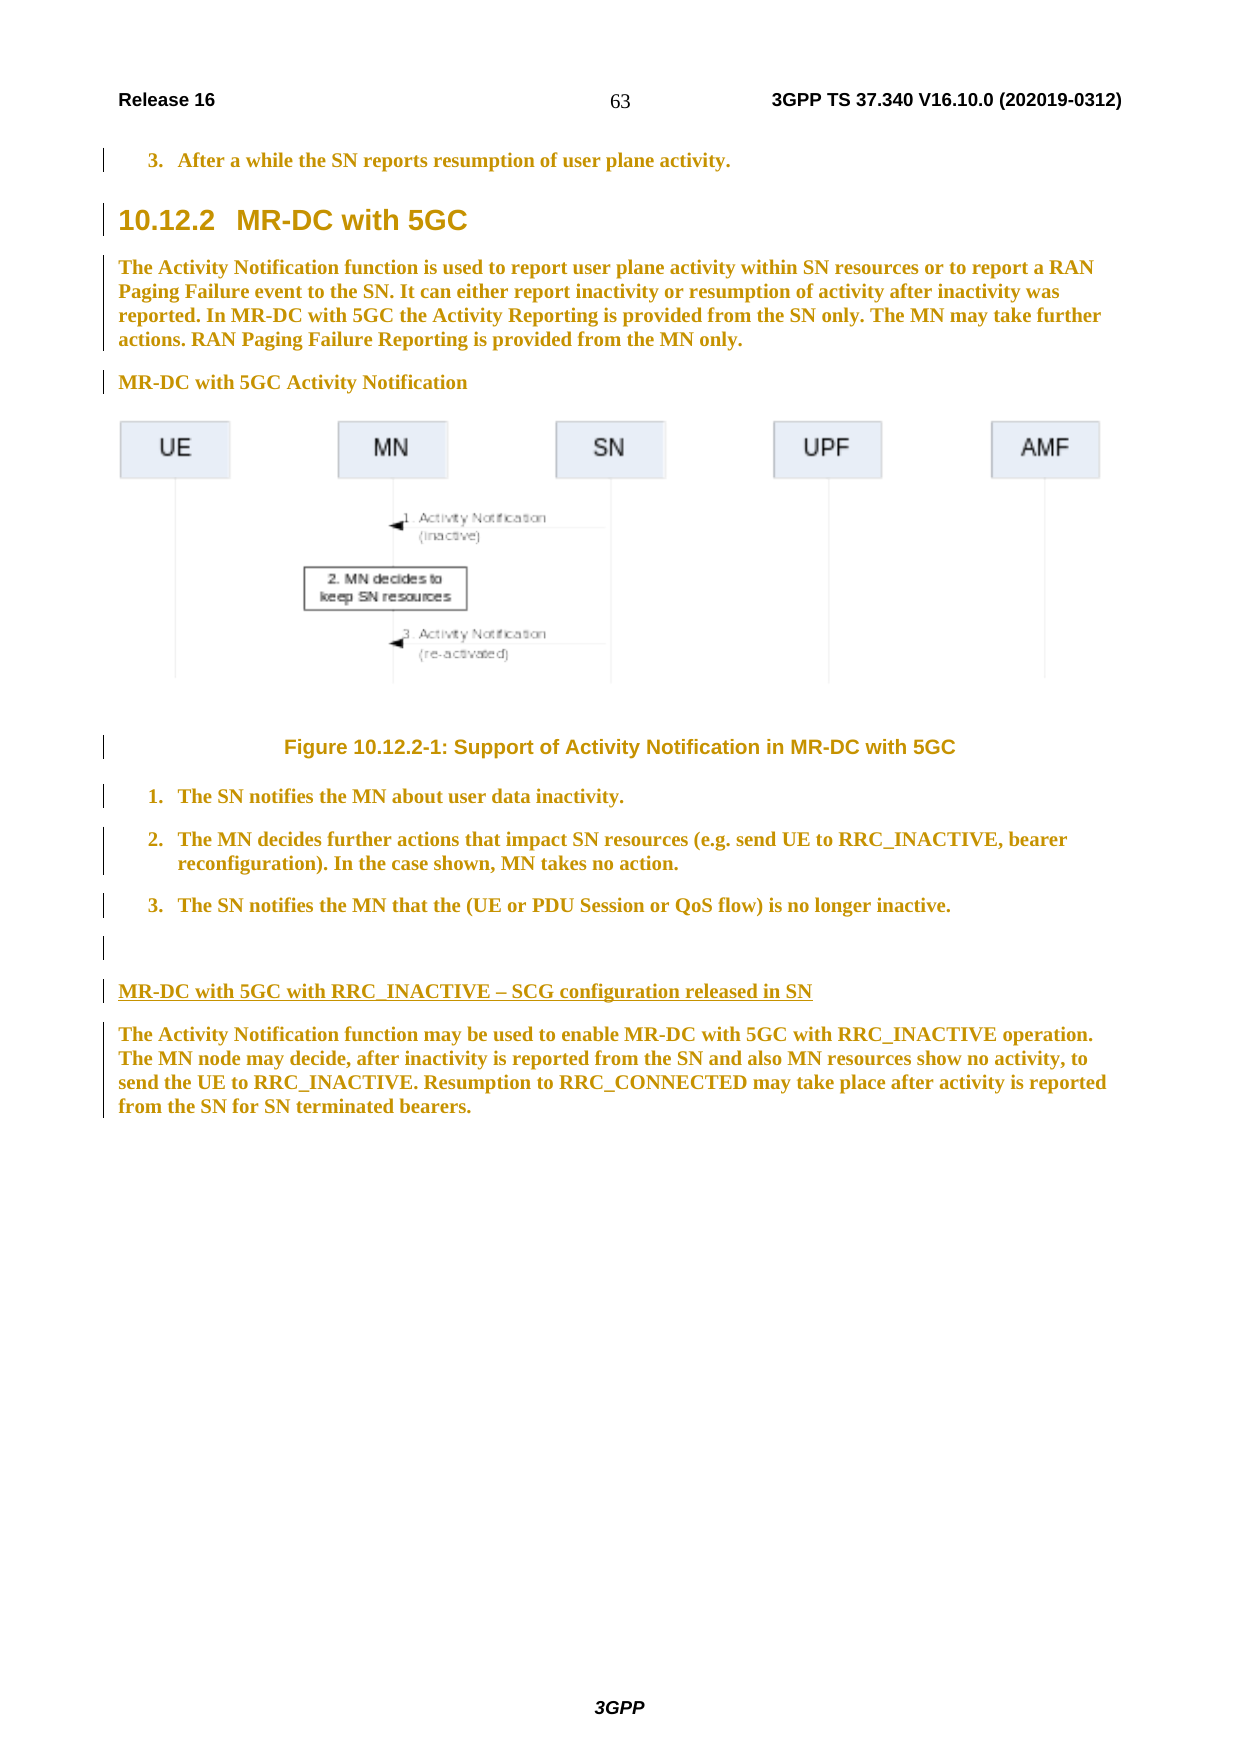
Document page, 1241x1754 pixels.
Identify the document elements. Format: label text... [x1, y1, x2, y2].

text 1. The SN notifies the MN about user data inactivity. [148, 784, 1122, 808]
text The Activity Notification function may be used to enable MR-DC with 5GC with RRC_INACTIVE operation. The MN node may decide, after inactivity is reported from the SN and also MN resources show no activity, to send the UE to RRC_INACTIVE. Resumption to RRC_CONNECTED may take place after activity is reported from the SN for SN terminated bearers. [118, 1022, 1122, 1118]
text 3. After a while the SN reports resumption of user plane activity. [148, 147, 1122, 172]
text MR-DC with 5GC with RRC_INACTIVE – SCG configuration released in SN [118, 979, 1122, 1003]
text MR-DC with 5GC Activity Notification [118, 370, 1122, 394]
text The Activity Notification function is used to report user plane activity within SN resources or to report a RAN Paging Failure event to the SN. It can either report inactivity or resumption of activity after inactivity was reported. In MR-DC with 5GC the Activity Reporting is provided from the SN only. The MN may take further actions. RAN Paging Failure Reporting is provided from the MN only. [118, 255, 1122, 351]
text 2. The MN decides further actions that impact SN resources (e.g. send UE to RRC_INACTIVE, bearer reconfiguration). In the case shown, MN takes no action. [148, 827, 1122, 875]
subtitle 10.12.2 MR-DC with 5GC [118, 203, 1122, 236]
text Figure 10.12.2-1: Support of Activity Notification in MR-DC with 5GC [118, 735, 1122, 759]
text 3. The SN notifies the MN that the (UE or PDU Session or QoS flow) is no longer inactive. [148, 893, 1122, 917]
